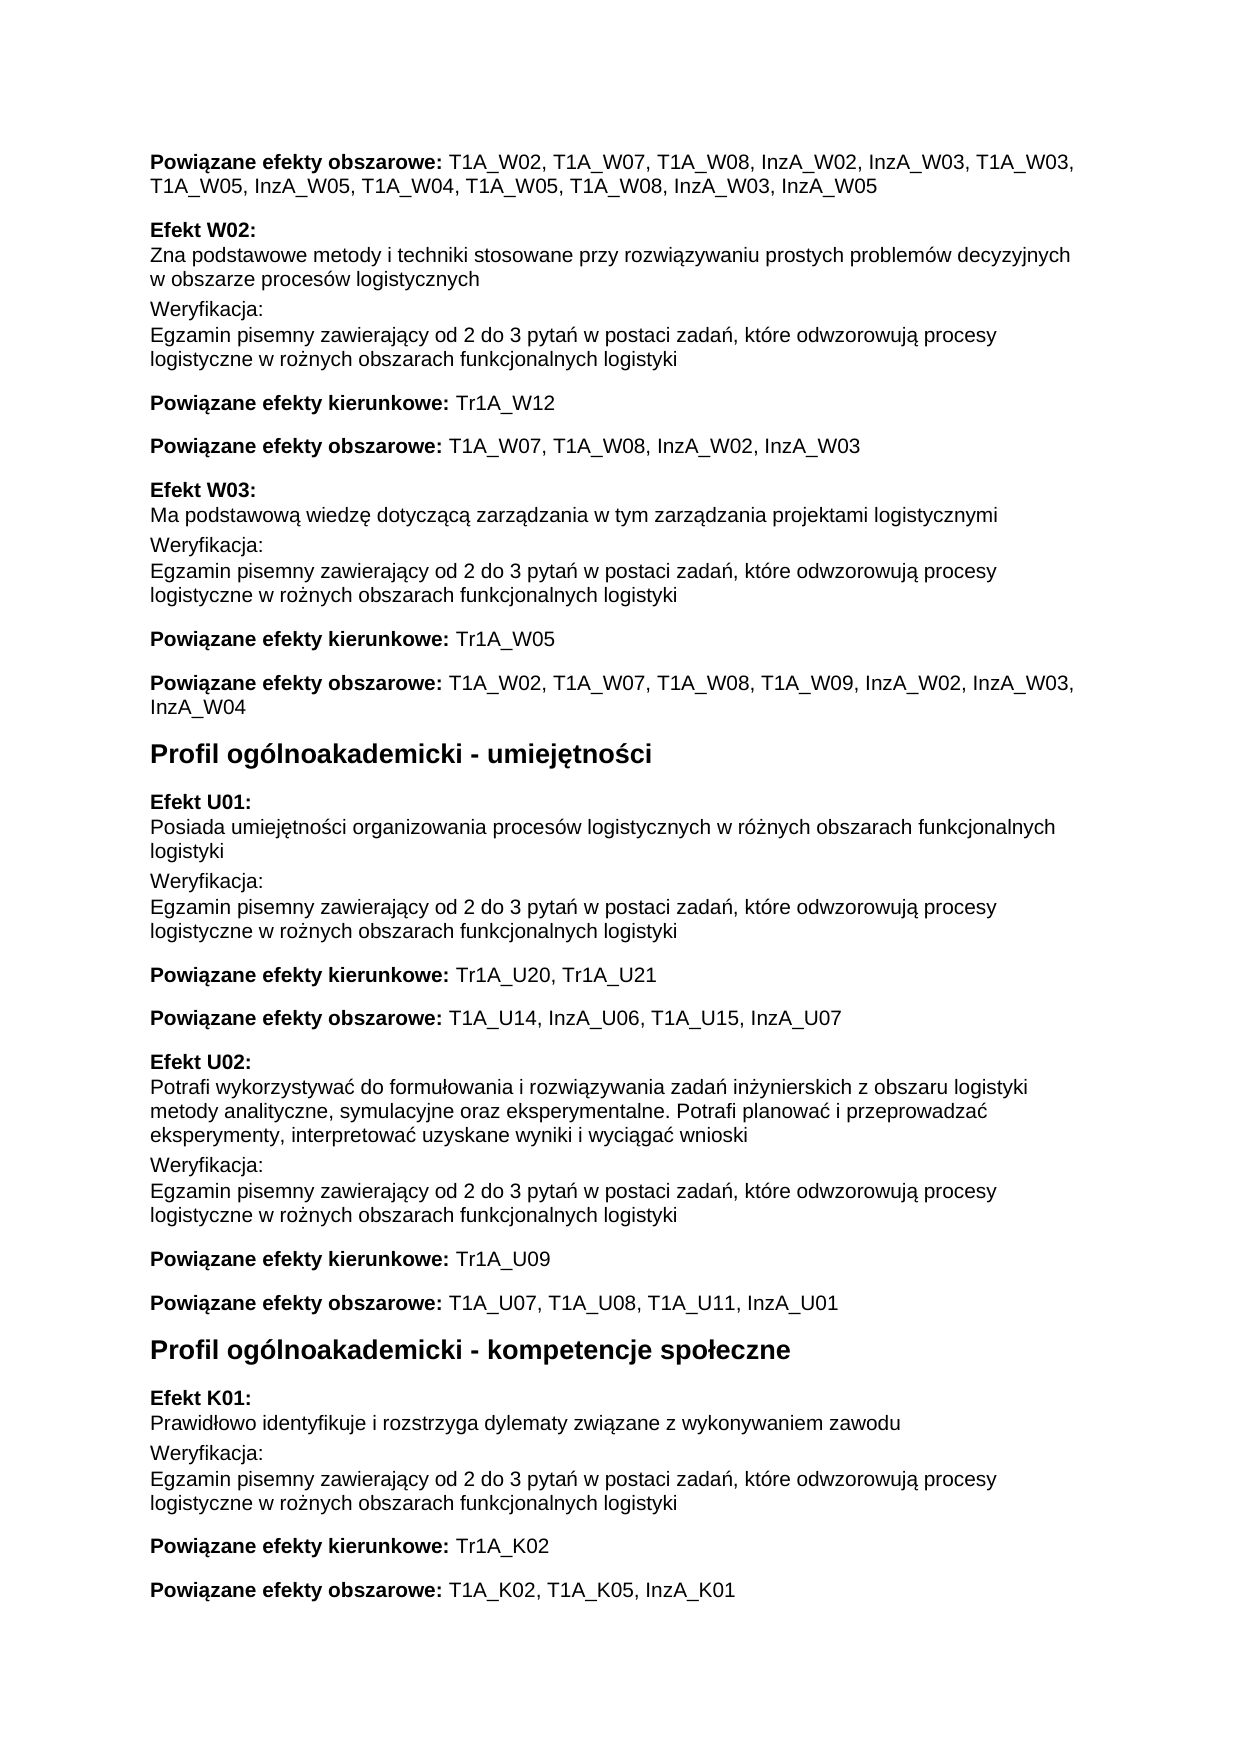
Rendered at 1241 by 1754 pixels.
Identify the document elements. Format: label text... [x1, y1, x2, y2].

text Powiązane efekty obszarowe: T1A_W07, T1A_W08, InzA_W02, InzA_W03 [150, 434, 1090, 458]
text Powiązane efekty obszarowe: T1A_U14, InzA_U06, T1A_U15, InzA_U07 [150, 1006, 1090, 1030]
text Ma podstawową wiedzę dotyczącą zarządzania w tym zarządzania projektami logistycznymi [150, 503, 1090, 527]
text Efekt W02: [150, 218, 1090, 242]
text Powiązane efekty kierunkowe: Tr1A_K02 [150, 1534, 1090, 1558]
subtitle Profil ogólnoakademicki - kompetencje społeczne [150, 1334, 1090, 1366]
text Powiązane efekty kierunkowe: Tr1A_U09 [150, 1247, 1090, 1271]
text Powiązane efekty obszarowe: T1A_K02, T1A_K05, InzA_K01 [150, 1578, 1090, 1602]
text Powiązane efekty kierunkowe: Tr1A_W12 [150, 391, 1090, 414]
text Weryfikacja: [150, 1153, 1090, 1177]
text Powiązane efekty kierunkowe: Tr1A_U20, Tr1A_U21 [150, 962, 1090, 986]
text Prawidłowo identyfikuje i rozstrzyga dylematy związane z wykonywaniem zawodu [150, 1410, 1090, 1434]
text Efekt K01: [150, 1385, 1090, 1409]
text Posiada umiejętności organizowania procesów logistycznych w różnych obszarach funkcjonalnych logistyki [150, 814, 1090, 862]
text Powiązane efekty obszarowe: T1A_U07, T1A_U08, T1A_U11, InzA_U01 [150, 1291, 1090, 1314]
text Weryfikacja: [150, 297, 1090, 321]
text Egzamin pisemny zawierający od 2 do 3 pytań w postaci zadań, które odwzorowują procesy logistyczne w rożnych obszarach funkcjonalnych logistyki [150, 895, 1090, 943]
text Efekt U02: [150, 1050, 1090, 1074]
text Egzamin pisemny zawierający od 2 do 3 pytań w postaci zadań, które odwzorowują procesy logistyczne w rożnych obszarach funkcjonalnych logistyki [150, 1467, 1090, 1514]
text Weryfikacja: [150, 869, 1090, 893]
text Powiązane efekty obszarowe: T1A_W02, T1A_W07, T1A_W08, T1A_W09, InzA_W02, InzA_W03, InzA_W04 [150, 671, 1090, 719]
text Potrafi wykorzystywać do formułowania i rozwiązywania zadań inżynierskich z obszaru logistyki metody analityczne, symulacyjne oraz eksperymentalne. Potrafi planować i przeprowadzać eksperymenty, interpretować uzyskane wyniki i wyciągać wnioski [150, 1075, 1090, 1147]
text Weryfikacja: [150, 533, 1090, 557]
text Egzamin pisemny zawierający od 2 do 3 pytań w postaci zadań, które odwzorowują procesy logistyczne w rożnych obszarach funkcjonalnych logistyki [150, 323, 1090, 371]
text Efekt U01: [150, 789, 1090, 813]
text Weryfikacja: [150, 1441, 1090, 1464]
text Powiązane efekty kierunkowe: Tr1A_W05 [150, 627, 1090, 651]
text Zna podstawowe metody i techniki stosowane przy rozwiązywaniu prostych problemów decyzyjnych w obszarze procesów logistycznych [150, 243, 1090, 291]
text Powiązane efekty obszarowe: T1A_W02, T1A_W07, T1A_W08, InzA_W02, InzA_W03, T1A_W03, T1A_W05, InzA_W05, T1A_W04, T1A_W05, T1A_W08, InzA_W03, InzA_W05 [150, 150, 1090, 198]
text Efekt W03: [150, 478, 1090, 502]
text Egzamin pisemny zawierający od 2 do 3 pytań w postaci zadań, które odwzorowują procesy logistyczne w rożnych obszarach funkcjonalnych logistyki [150, 559, 1090, 607]
text Egzamin pisemny zawierający od 2 do 3 pytań w postaci zadań, które odwzorowują procesy logistyczne w rożnych obszarach funkcjonalnych logistyki [150, 1179, 1090, 1227]
subtitle Profil ogólnoakademicki - umiejętności [150, 738, 1090, 770]
